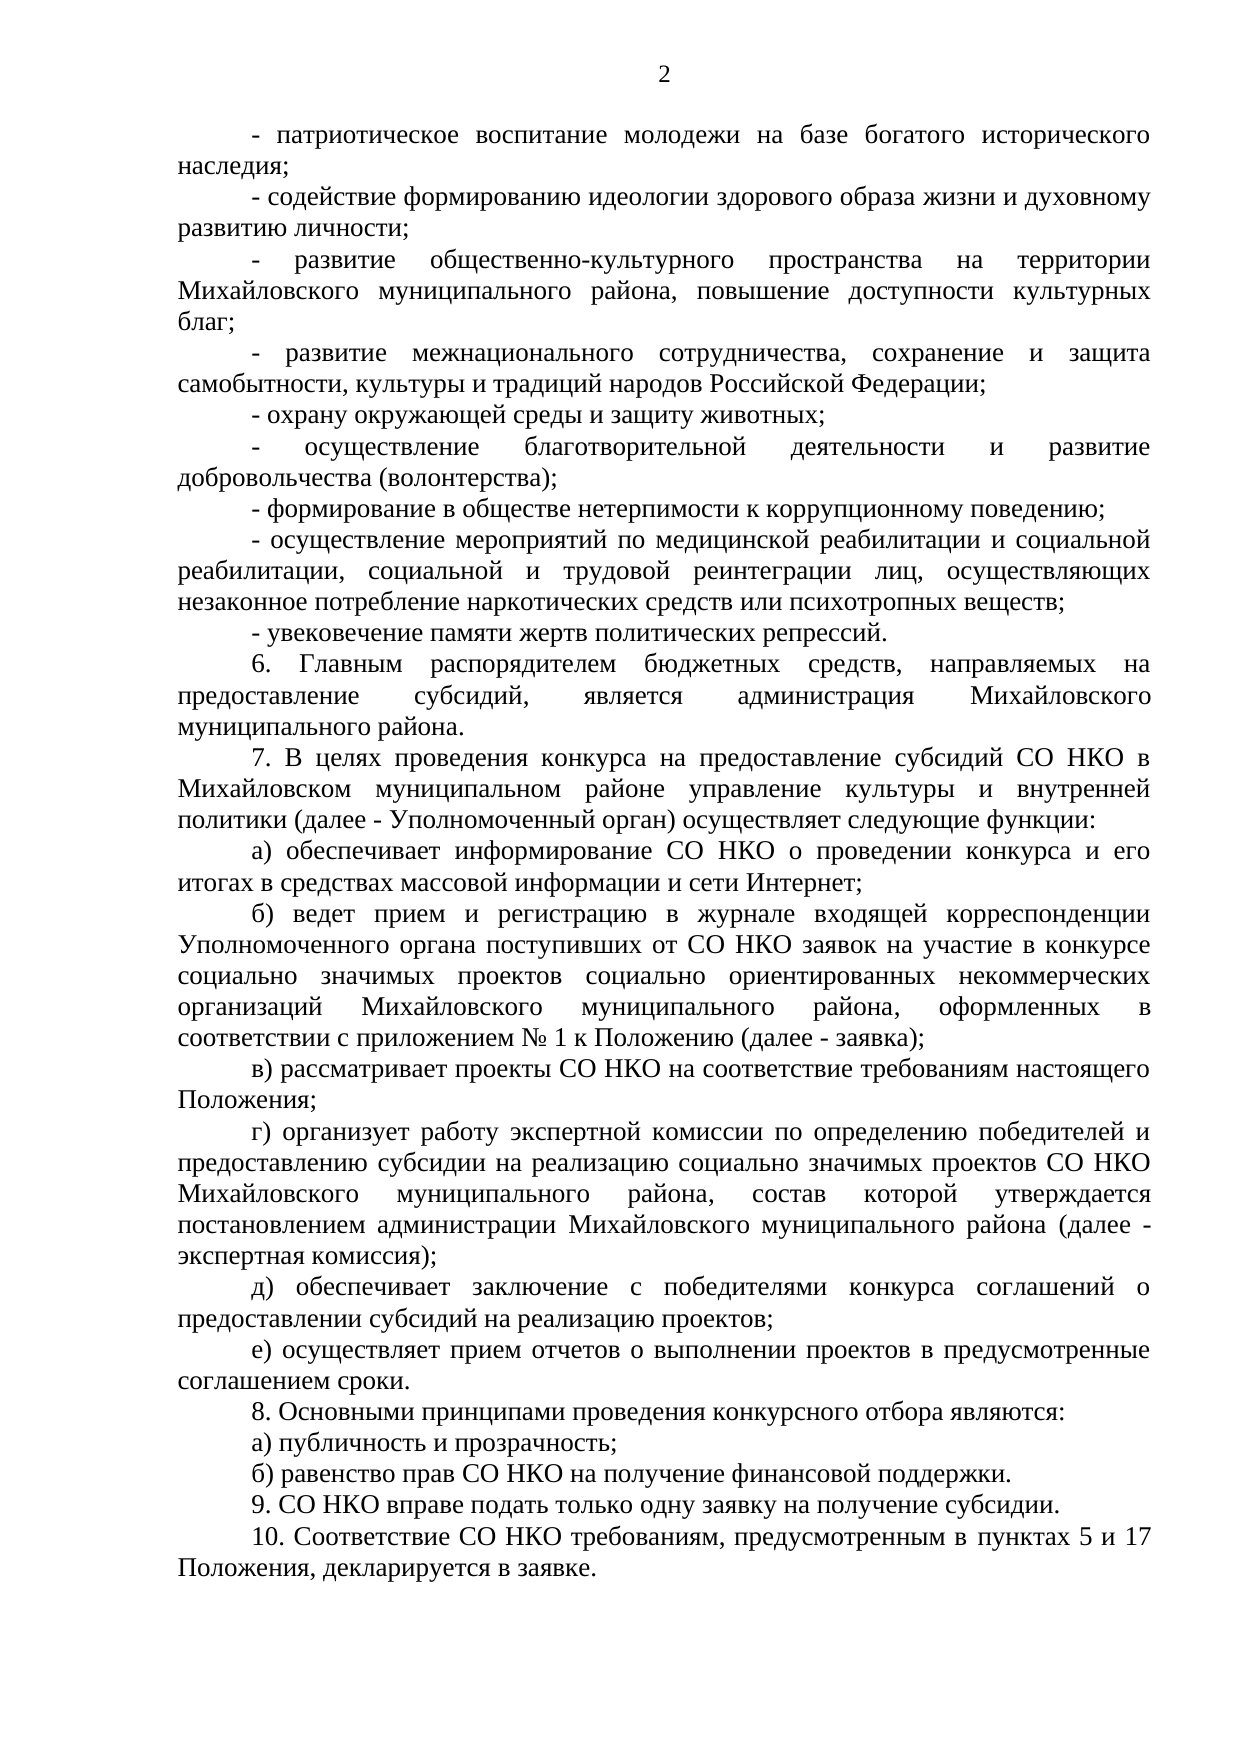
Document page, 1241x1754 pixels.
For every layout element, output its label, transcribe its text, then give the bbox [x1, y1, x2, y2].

text б) ведет прием и регистрацию в журнале входящей корреспонденции Уполномоченного органа поступивших от СО НКО заявок на участие в конкурсе социально значимых проектов социально ориентированных некоммерческих организаций Михайловского муниципального района, оформленных в соответствии с приложением № 1 к Положению (далее - заявка); [177, 897, 1152, 1052]
text - развитие межнационального сотрудничества, сохранение и защита самобытности, культуры и традиций народов Российской Федерации; [177, 336, 1152, 398]
text 10. Соответствие СО НКО требованиям, предусмотренным в пунктах 5 и 17 Положения, декларируется в заявке. [177, 1520, 1152, 1582]
text 6. Главным распорядителем бюджетных средств, направляемых на предоставление субсидий, является администрация Михайловского муниципального района. [177, 648, 1152, 741]
text б) равенство прав СО НКО на получение финансовой поддержки. [177, 1457, 1152, 1488]
text - охрану окружающей среды и защиту животных; [177, 398, 1152, 429]
text а) публичность и прозрачность; [177, 1426, 1152, 1457]
text - развитие общественно-культурного пространства на территории Михайловского муниципального района, повышение доступности культурных благ; [177, 243, 1152, 336]
text а) обеспечивает информирование СО НКО о проведении конкурса и его итогах в средствах массовой информации и сети Интернет; [177, 834, 1152, 897]
text - патриотическое воспитание молодежи на базе богатого исторического наследия; [177, 118, 1152, 180]
text - осуществление мероприятий по медицинской реабилитации и социальной реабилитации, социальной и трудовой реинтеграции лиц, осуществляющих незаконное потребление наркотических средств или психотропных веществ; [177, 523, 1152, 616]
text - содействие формированию идеологии здорового образа жизни и духовному развитию личности; [177, 180, 1152, 243]
text г) организует работу экспертной комиссии по определению победителей и предоставлению субсидии на реализацию социально значимых проектов СО НКО Михайловского муниципального района, состав которой утверждается постановлением администрации Михайловского муниципального района (далее - экспертная комиссия); [177, 1115, 1152, 1271]
text 7. В целях проведения конкурса на предоставление субсидий СО НКО в Михайловском муниципальном районе управление культуры и внутренней политики (далее - Уполномоченный орган) осуществляет следующие функции: [177, 741, 1152, 834]
text в) рассматривает проекты СО НКО на соответствие требованиям настоящего Положения; [177, 1052, 1152, 1115]
text - осуществление благотворительной деятельности и развитие добровольчества (волонтерства); [177, 429, 1152, 492]
text - формирование в обществе нетерпимости к коррупционному поведению; [177, 492, 1152, 523]
text д) обеспечивает заключение с победителями конкурса соглашений о предоставлении субсидий на реализацию проектов; [177, 1271, 1152, 1333]
text - увековечение памяти жертв политических репрессий. [177, 616, 1152, 648]
text 8. Основными принципами проведения конкурсного отбора являются: [177, 1395, 1152, 1426]
text 9. СО НКО вправе подать только одну заявку на получение субсидии. [177, 1488, 1152, 1520]
text е) осуществляет прием отчетов о выполнении проектов в предусмотренные соглашением сроки. [177, 1333, 1152, 1395]
